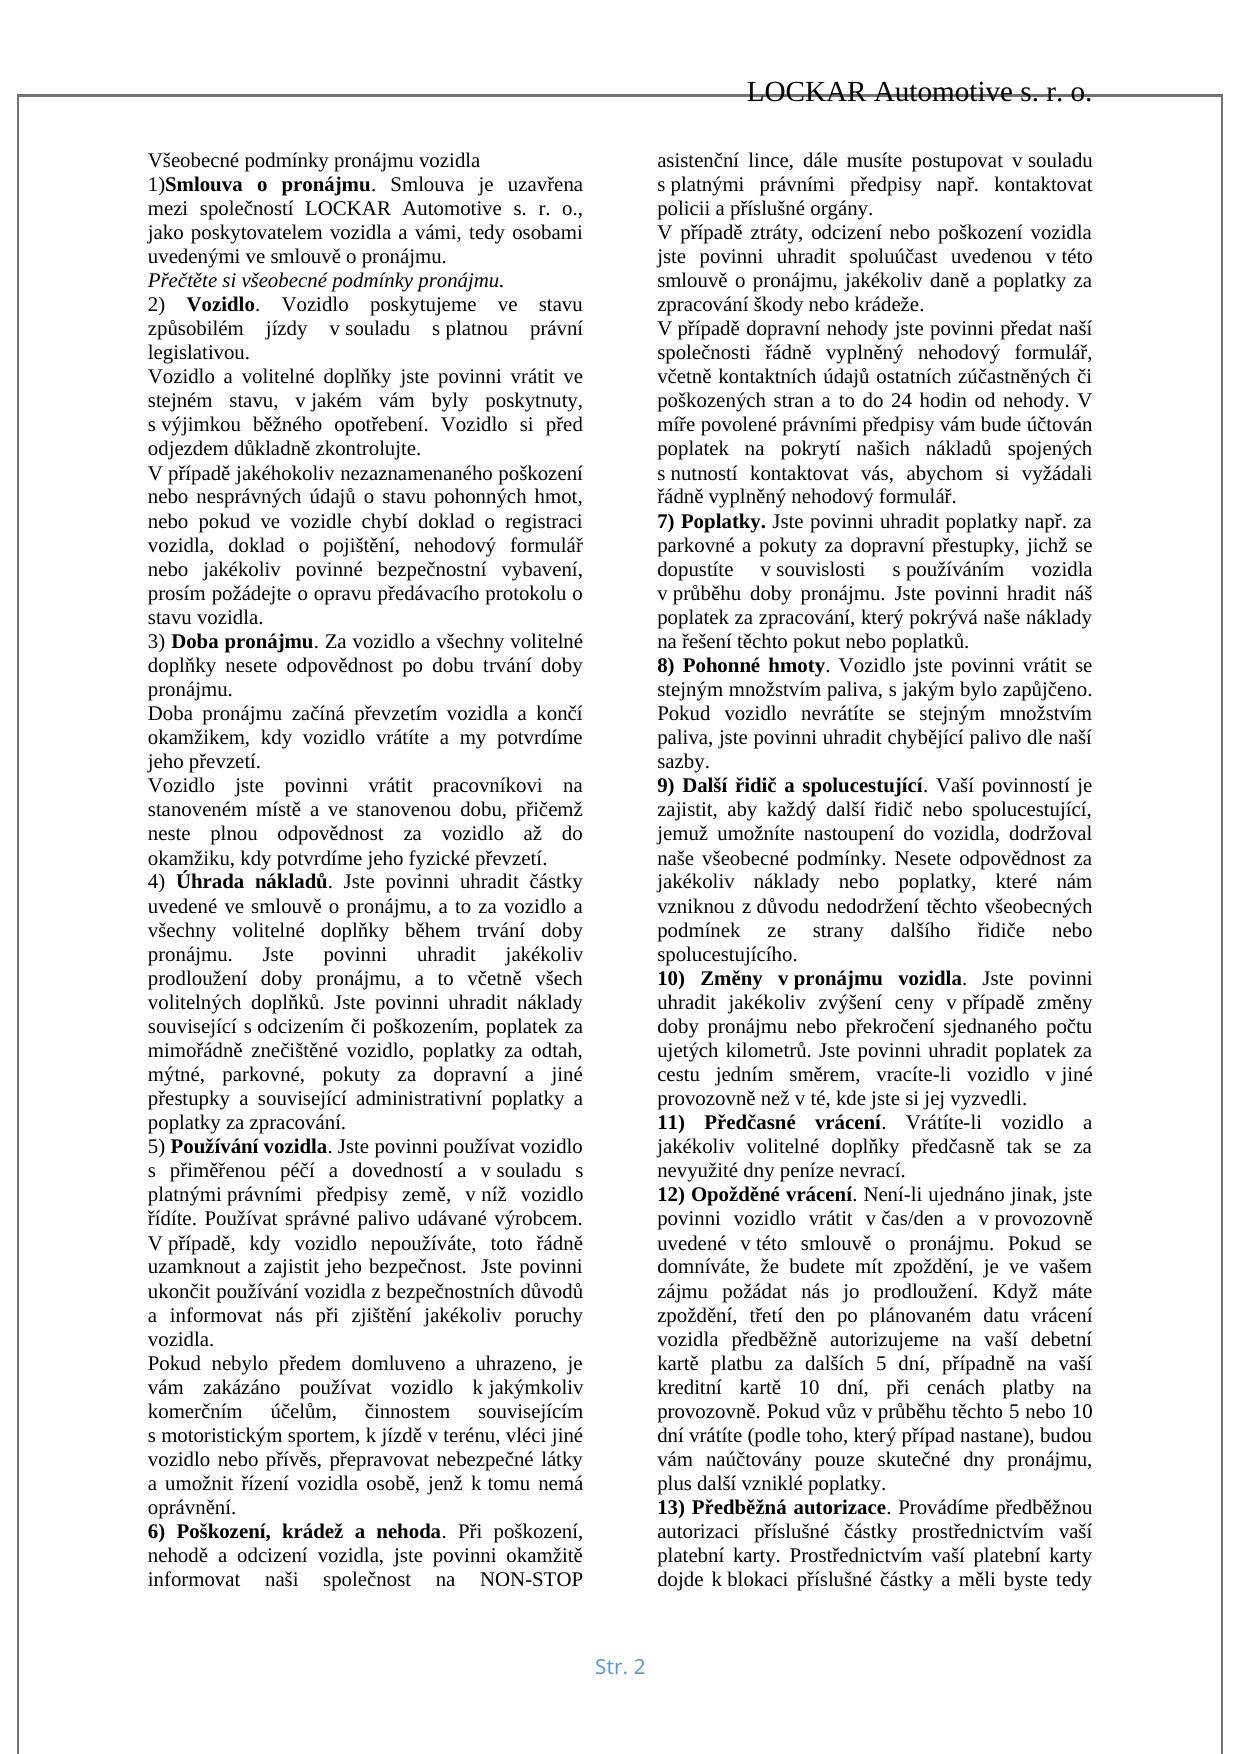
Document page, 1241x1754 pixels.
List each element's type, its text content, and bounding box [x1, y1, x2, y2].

text 11) Předčasné vrácení. Vrátíte-li vozidlo a jakékoliv volitelné doplňky předčasně tak se za nevyužité dny peníze nevrací. [657, 1110, 1093, 1182]
text 1)Smlouva o pronájmu. Smlouva je uzavřena mezi společností LOCKAR Automotive s. r. o., jako poskytovatelem vozidla a vámi, tedy osobami uvedenými ve smlouvě o pronájmu. [148, 172, 583, 268]
text 6) Poškození, krádež a nehoda. Při poškození, nehodě a odcizení vozidla, jste povinni okamžitě informovat naši společnost na NON-STOP asistenční lince, dále musíte postupovat v souladu s platnými právními předpisy např. kontaktovat policii a příslušné orgány. [148, 1519, 583, 1591]
text 10) Změny v pronájmu vozidla. Jste povinni uhradit jakékoliv zvýšení ceny v případě změny doby pronájmu nebo překročení sjednaného počtu ujetých kilometrů. Jste povinni uhradit poplatek za cestu jedním směrem, vracíte-li vozidlo v jiné provozovně než v té, kde jste si jej vyzvedli. [657, 966, 1093, 1110]
text V případě jakéhokoliv nezaznamenaného poškození nebo nesprávných údajů o stavu pohonných hmot, nebo pokud ve vozidle chybí doklad o registraci vozidla, doklad o pojištění, nehodový formulář nebo jakékoliv povinné bezpečnostní vybavení, prosím požádejte o opravu předávacího protokolu o stavu vozidla. [148, 460, 583, 629]
text Doba pronájmu začíná převzetím vozidla a končí okamžikem, kdy vozidlo vrátíte a my potvrdíme jeho převzetí. [148, 701, 583, 773]
text 9) Další řidič a spolucestující. Vaší povinností je zajistit, aby každý další řidič nebo spolucestující, jemuž umožníte nastoupení do vozidla, dodržoval naše všeobecné podmínky. Nesete odpovědnost za jakékoliv náklady nebo poplatky, které nám vzniknou z důvodu nedodržení těchto všeobecných podmínek ze strany dalšího řidiče nebo spolucestujícího. [657, 773, 1093, 966]
text Vozidlo jste povinni vrátit pracovníkovi na stanoveném místě a ve stanovenou dobu, přičemž neste plnou odpovědnost za vozidlo až do okamžiku, kdy potvrdíme jeho fyzické převzetí. [148, 773, 583, 869]
text 4) Úhrada nákladů. Jste povinni uhradit částky uvedené ve smlouvě o pronájmu, a to za vozidlo a všechny volitelné doplňky během trvání doby pronájmu. Jste povinni uhradit jakékoliv prodloužení doby pronájmu, a to včetně všech volitelných doplňků. Jste povinni uhradit náklady související s odcizením či poškozením, poplatek za mimořádně znečištěné vozidlo, poplatky za odtah, mýtné, parkovné, pokuty za dopravní a jiné přestupky a související administrativní poplatky a poplatky za zpracování. [148, 869, 583, 1134]
text Všeobecné podmínky pronájmu vozidla [148, 148, 583, 172]
text 6) Poškození, krádež a nehoda. Při poškození, nehodě a odcizení vozidla, jste povinni okamžitě informovat naši společnost na NON-STOP asistenční lince, dále musíte postupovat v souladu s platnými právními předpisy např. kontaktovat policii a příslušné orgány. [657, 148, 1093, 220]
text 2) Vozidlo. Vozidlo poskytujeme ve stavu způsobilém jízdy v souladu s platnou právní legislativou. [148, 292, 583, 364]
text Vozidlo a volitelné doplňky jste povinni vrátit ve stejném stavu, v jakém vám byly poskytnuty, s výjimkou běžného opotřebení. Vozidlo si před odjezdem důkladně zkontrolujte. [148, 364, 583, 460]
text 3) Doba pronájmu. Za vozidlo a všechny volitelné doplňky nesete odpovědnost po dobu trvání doby pronájmu. [148, 629, 583, 701]
text 5) Používání vozidla. Jste povinni používat vozidlo s přiměřenou péčí a dovedností a v souladu s platnými právními předpisy země, v níž vozidlo řídíte. Používat správné palivo udávané výrobcem. V případě, kdy vozidlo nepoužíváte, toto řádně uzamknout a zajistit jeho bezpečnost. Jste povinni ukončit používání vozidla z bezpečnostních důvodů a informovat nás při zjištění jakékoliv poruchy vozidla. [148, 1134, 583, 1351]
text Pokud nebylo předem domluveno a uhrazeno, je vám zakázáno používat vozidlo k jakýmkoliv komerčním účelům, činnostem souvisejícím s motoristickým sportem, k jízdě v terénu, vléci jiné vozidlo nebo přívěs, přepravovat nebezpečné látky a umožnit řízení vozidla osobě, jenž k tomu nemá oprávnění. [148, 1351, 583, 1519]
text Přečtěte si všeobecné podmínky pronájmu. [148, 268, 583, 292]
text 8) Pohonné hmoty. Vozidlo jste povinni vrátit se stejným množstvím paliva, s jakým bylo zapůjčeno. Pokud vozidlo nevrátíte se stejným množstvím paliva, jste povinni uhradit chybějící palivo dle naší sazby. [657, 653, 1093, 773]
text 12) Opožděné vrácení. Není-li ujednáno jinak, jste povinni vozidlo vrátit v čas/den a v provozovně uvedené v této smlouvě o pronájmu. Pokud se domníváte, že budete mít zpoždění, je ve vašem zájmu požádat nás jo prodloužení. Když máte zpoždění, třetí den po plánovaném datu vrácení vozidla předběžně autorizujeme na vaší debetní kartě platbu za dalších 5 dní, případně na vaší kreditní kartě 10 dní, při cenách platby na provozovně. Pokud vůz v průběhu těchto 5 nebo 10 dní vrátíte (podle toho, který případ nastane), budou vám naúčtovány pouze skutečné dny pronájmu, plus další vzniklé poplatky. [657, 1182, 1093, 1495]
text V případě ztráty, odcizení nebo poškození vozidla jste povinni uhradit spoluúčast uvedenou v této smlouvě o pronájmu, jakékoliv daně a poplatky za zpracování škody nebo krádeže. [657, 220, 1093, 316]
text V případě dopravní nehody jste povinni předat naší společnosti řádně vyplněný nehodový formulář, včetně kontaktních údajů ostatních zúčastněných či poškozených stran a to do 24 hodin od nehody. V míře povolené právními předpisy vám bude účtován poplatek na pokrytí našich nákladů spojených s nutností kontaktovat vás, abychom si vyžádali řádně vyplněný nehodový formulář. [657, 316, 1093, 508]
text 7) Poplatky. Jste povinni uhradit poplatky např. za parkovné a pokuty za dopravní přestupky, jichž se dopustíte v souvislosti s používáním vozidla v průběhu doby pronájmu. Jste povinni hradit náš poplatek za zpracování, který pokrývá naše náklady na řešení těchto pokut nebo poplatků. [657, 508, 1093, 653]
